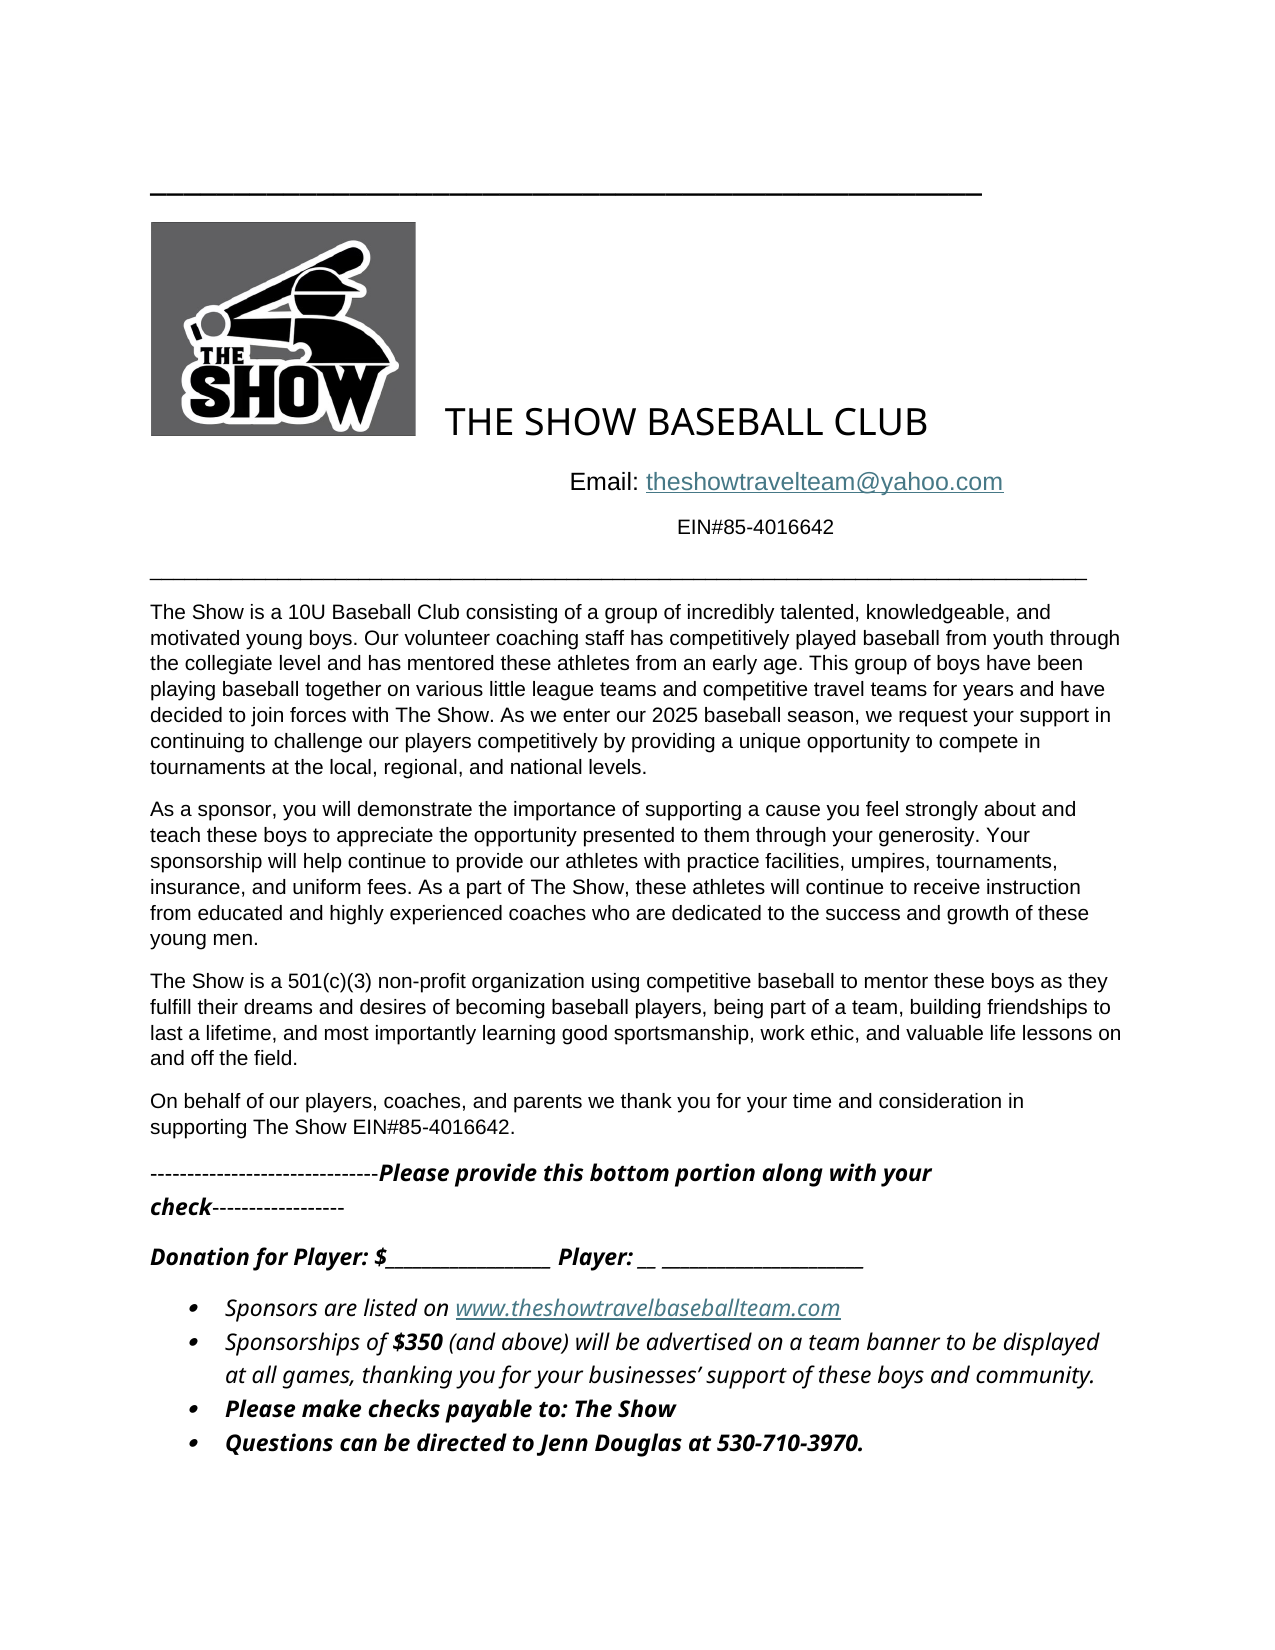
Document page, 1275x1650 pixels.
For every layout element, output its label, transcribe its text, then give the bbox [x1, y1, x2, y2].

text On behalf of our players, coaches, and parents we thank you for your time and consideration in supporting The Show EIN#85-4016642. [150, 1089, 1125, 1138]
list Questions can be directed to Jenn Douglas at 530-710-3970. [187, 1427, 1125, 1458]
text Email: theshowtravelteam@yahoo.com [375, 467, 1125, 496]
text Donation for Player: $__________________ Player: __ ______________________ [150, 1241, 1125, 1272]
text The Show is a 10U Baseball Club consisting of a group of incredibly talented, knowledgeable, and motivated young boys. Our volunteer coaching staff has competitively played baseball from youth through the collegiate level and has mentored these athletes from an early age. This group of boys have been playing baseball together on various little league teams and competitive travel teams for years and have decided to join forces with The Show. As we enter our 2025 baseball season, we request your support in continuing to challenge our players competitively by providing a unique opportunity to compete in tournaments at the local, regional, and national levels. [150, 599, 1125, 778]
list Sponsorships of $350 (and above) will be advertised on a team banner to be displayed at all games, thanking you for your businesses’ support of these boys and community. [187, 1325, 1125, 1390]
text -------------------------------Please provide this bottom portion along with your check------------------ [150, 1157, 1125, 1222]
list Sponsors are listed on www.theshowtravelbaseballteam.com [187, 1292, 1125, 1323]
list Please make checks payable to: The Show [187, 1393, 1125, 1424]
text EIN#85-4016642 [150, 514, 1125, 538]
text The Show is a 501(c)(3) non-profit organization using competitive baseball to mentor these boys as they fulfill their dreams and desires of becoming baseball players, being part of a team, building friendships to last a lifetime, and most importantly learning good sportsmanship, work ethic, and valuable life lessons on and off the field. [150, 969, 1125, 1070]
text As a sponsor, you will demonstrate the importance of supporting a cause you feel strongly about and teach these boys to appreciate the opportunity presented to them through your generosity. Your sponsorship will help continue to provide our athletes with practice facilities, umpires, tournaments, insurance, and uniform fees. As a part of The Show, these athletes will continue to receive instruction from educated and highly experienced coaches who are dedicated to the success and growth of these young men. [150, 797, 1125, 950]
text __________________________________________________ [150, 150, 1125, 201]
text _________________________________________________________________________________ [150, 557, 1125, 581]
picture [150, 221, 416, 436]
